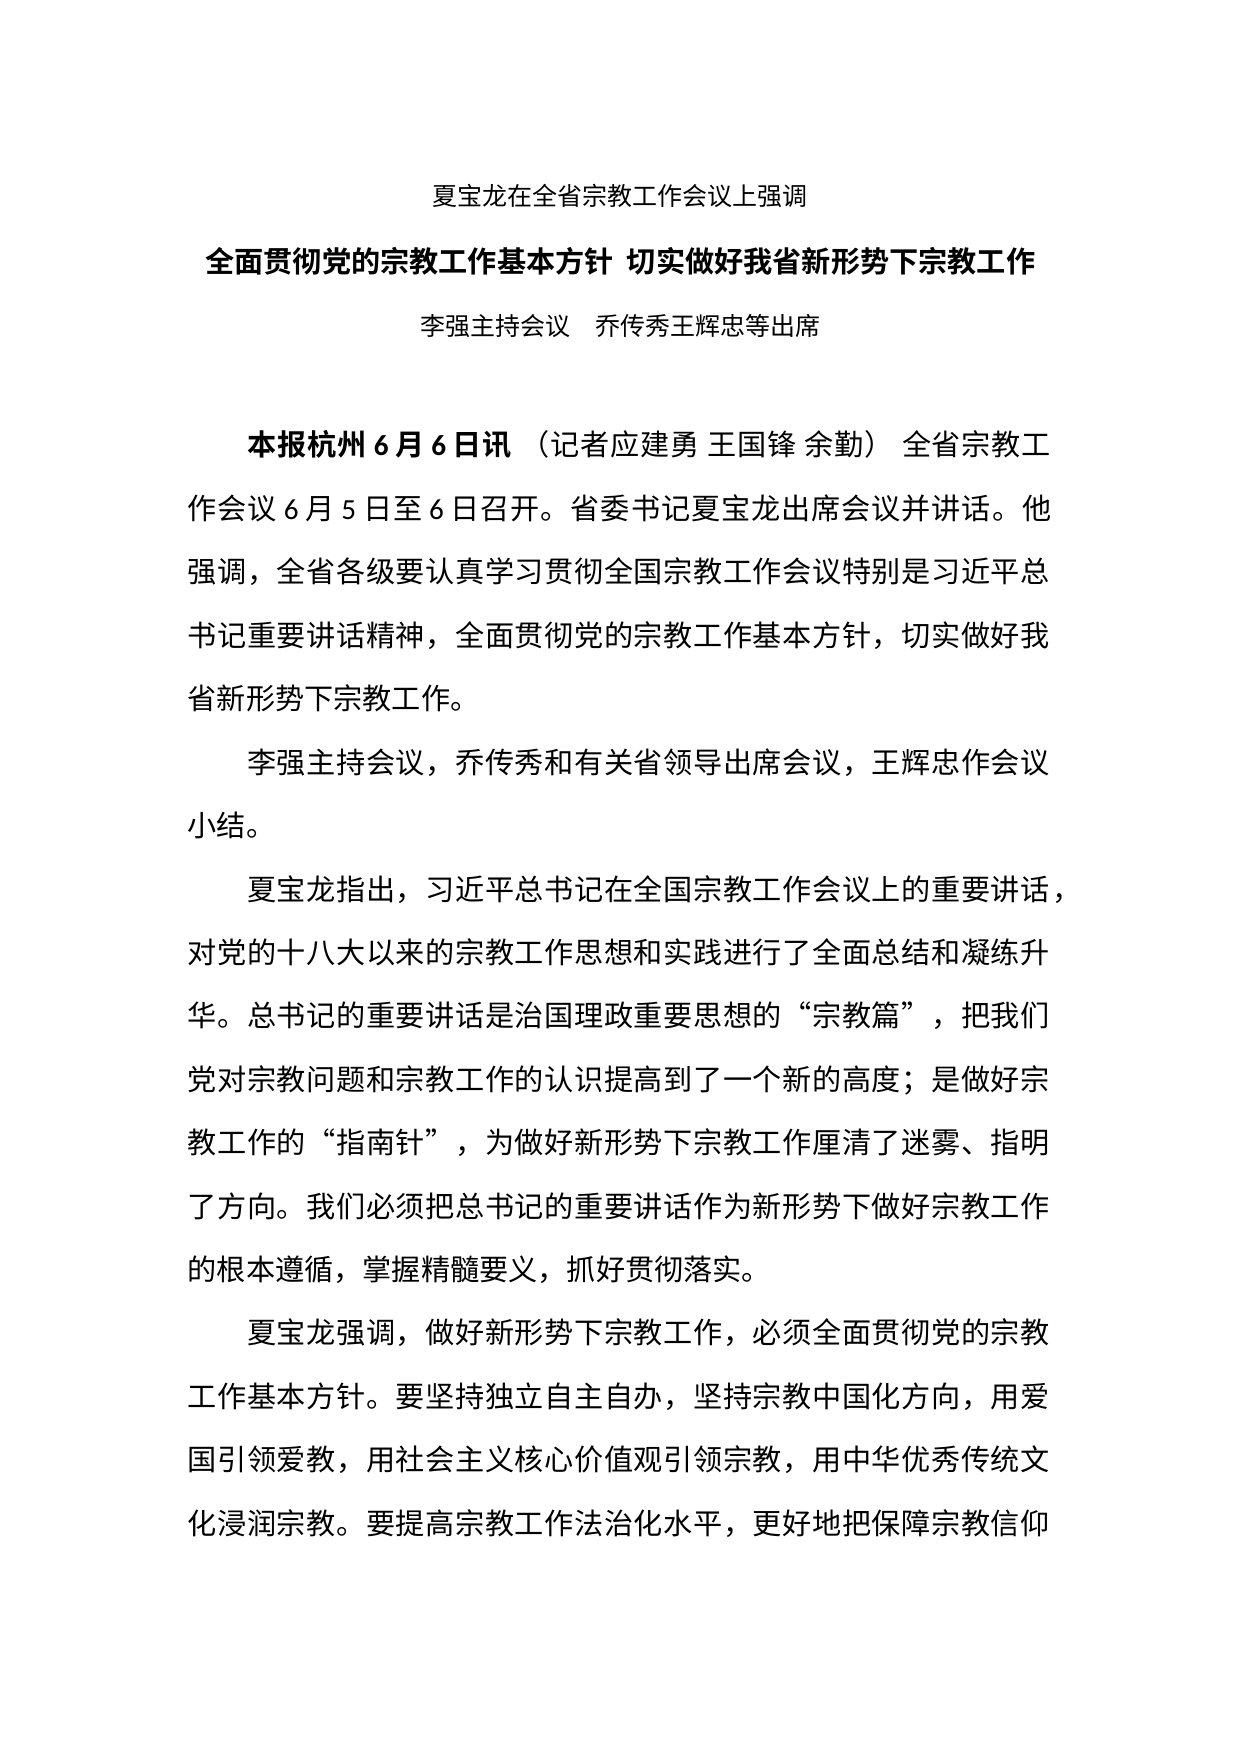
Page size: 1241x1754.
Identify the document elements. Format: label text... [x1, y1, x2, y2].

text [187, 1310, 1053, 1543]
text 夏宝龙在全省宗教工作会议上强调 [187, 162, 1053, 227]
text 李强主持会议 乔传秀王辉忠等出席 [187, 292, 1053, 357]
text 全面贯彻党的宗教工作基本方针 切实做好我省新形势下宗教工作 [187, 227, 1053, 292]
text 李强主持会议，乔传秀和有关省领导出席会议，王辉忠作会议小结。 [187, 739, 1053, 845]
text 本报杭州6月6日讯 （记者应建勇 王国锋 余勤） 全省宗教工作会议6月5日至6日召开。省委书记夏宝龙出席会议并讲话。他强调，全省各级要认真学习贯彻全国宗教工作会议特别是习近平总书记重要讲话精神，全面贯彻党的宗教工作基本方针，切实做好我省新形势下宗教工作。 [187, 422, 1053, 718]
text 夏宝龙指出，习近平总书记在全国宗教工作会议上的重要讲话，对党的十八大以来的宗教工作思想和实践进行了全面总结和凝练升华。总书记的重要讲话是治国理政重要思想的“宗教篇”，把我们党对宗教问题和宗教工作的认识提高到了一个新的高度；是做好宗教工作的“指南针”，为做好新形势下宗教工作厘清了迷雾、指明了方向。我们必须把总书记的重要讲话作为新形势下做好宗教工作的根本遵循，掌握精髓要义，抓好贯彻落实。 [187, 866, 1053, 1289]
